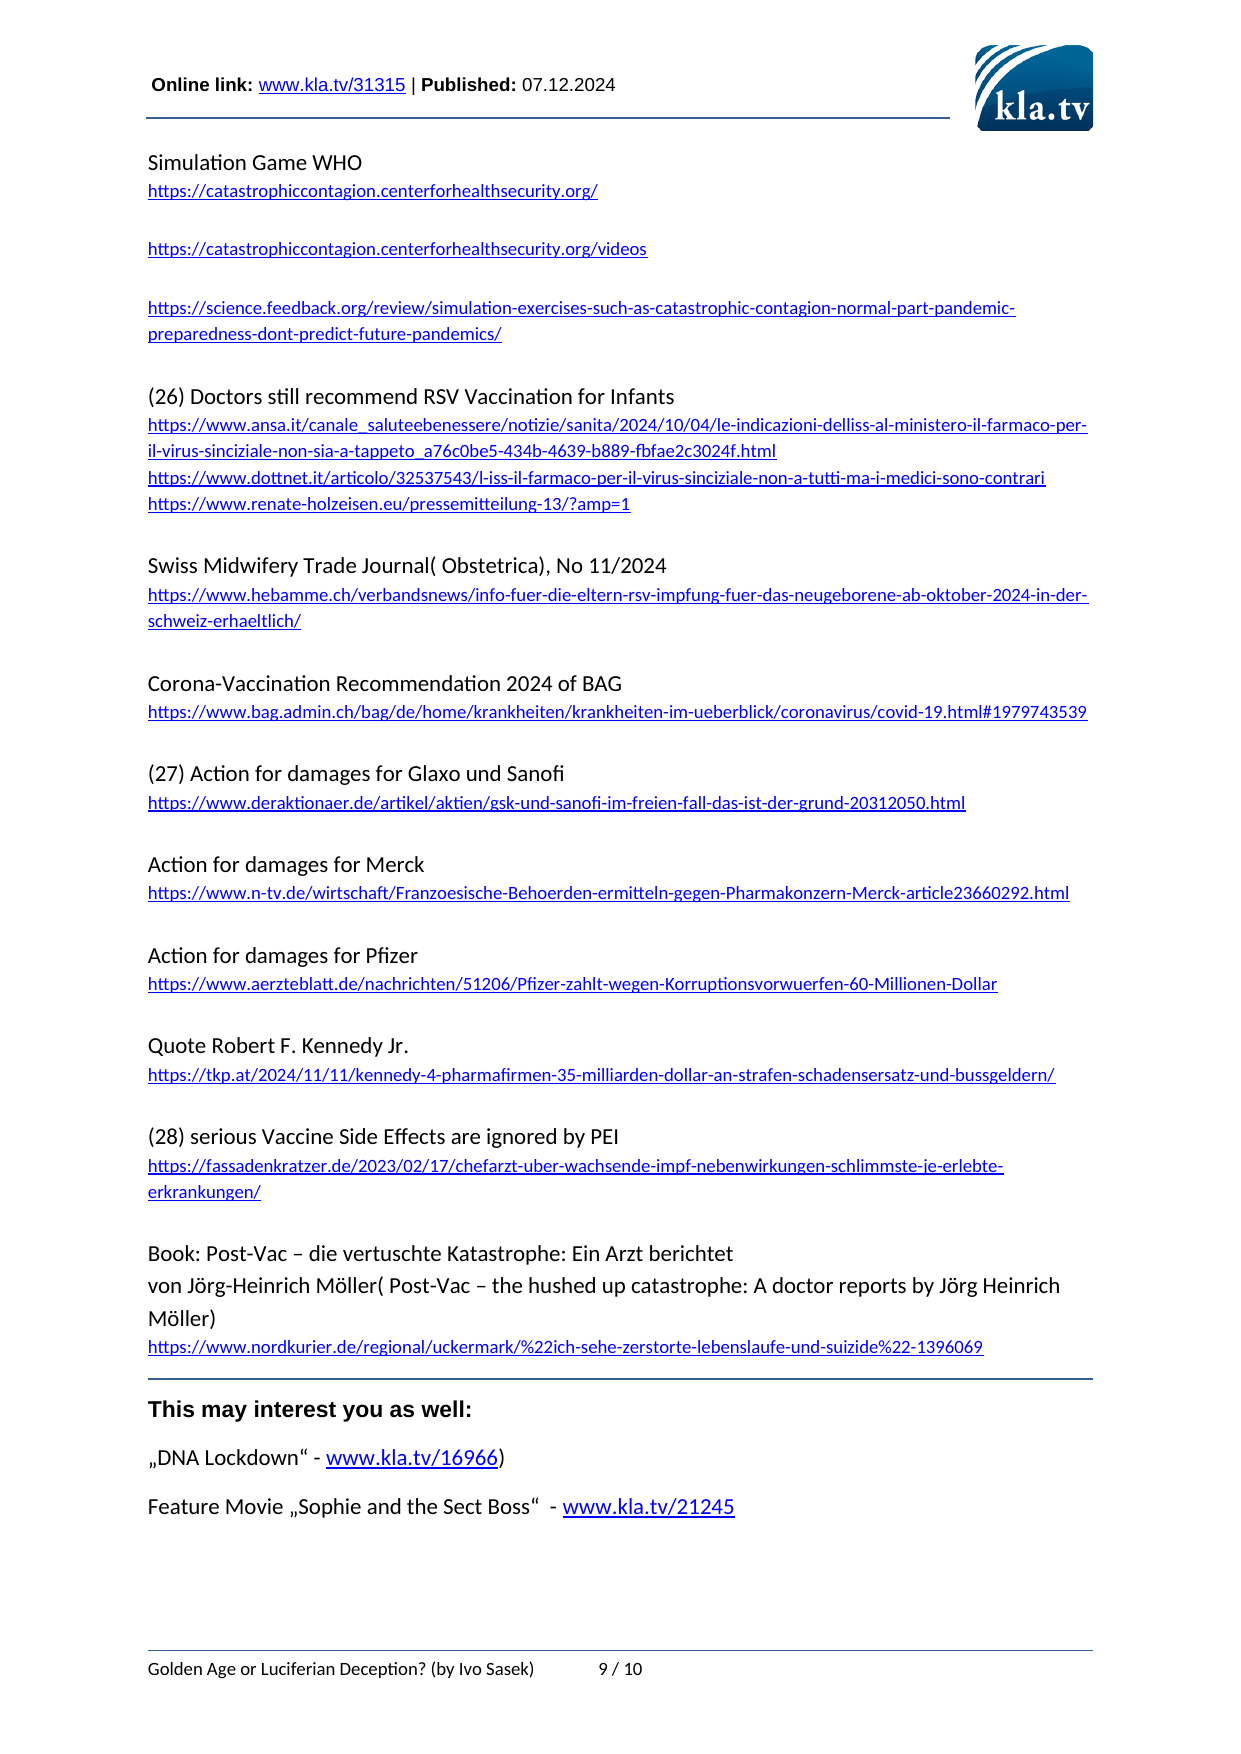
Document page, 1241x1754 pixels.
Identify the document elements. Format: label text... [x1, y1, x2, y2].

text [148, 148, 1093, 1358]
text Feature Movie „Sophie and the Sect Boss“ - www.kla.tv/21245 [148, 1492, 1093, 1520]
text „DNA Lockdown“ - www.kla.tv/16966) [148, 1443, 1093, 1471]
text This may interest you as well: [148, 1380, 1093, 1423]
